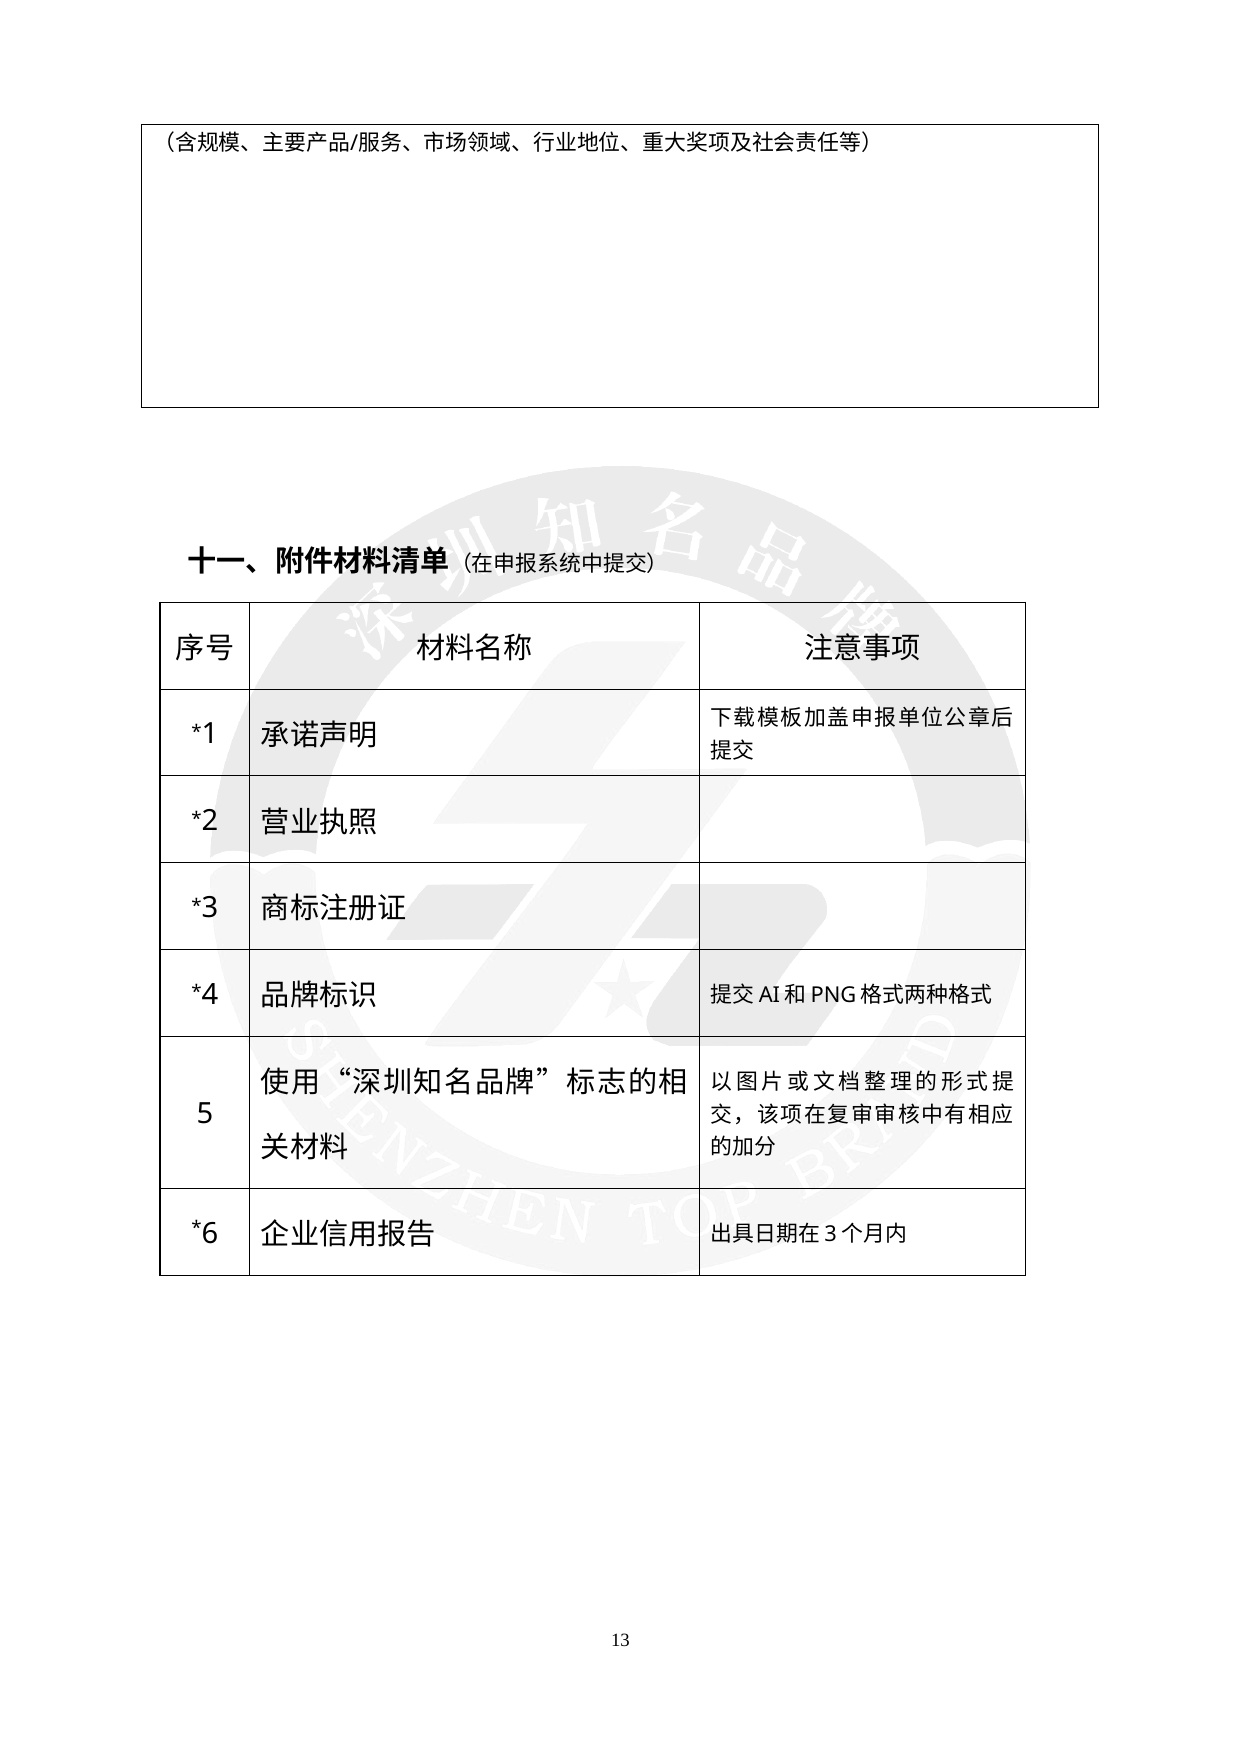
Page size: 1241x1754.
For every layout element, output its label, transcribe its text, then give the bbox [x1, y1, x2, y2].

table_cell 下载模板加盖申报单位公章后提交 [700, 690, 1025, 775]
table_header 注意事项 [700, 603, 1025, 688]
table_cell 企业信用报告 [250, 1189, 699, 1275]
table_cell 承诺声明 [250, 690, 699, 775]
table_cell 提交AI和PNG格式两种格式 [700, 950, 1025, 1036]
text 十一、附件材料清单（在申报系统中提交） [187, 494, 1053, 591]
table_cell 出具日期在3个月内 [700, 1189, 1025, 1275]
table_cell *2 [161, 776, 249, 862]
table_cell 5 [161, 1037, 249, 1188]
table_cell *3 [161, 863, 249, 949]
table_header （含规模、主要产品/服务、市场领域、行业地位、重大奖项及社会责任等） [142, 125, 1098, 407]
table_header 材料名称 [250, 603, 699, 688]
table_cell 营业执照 [250, 776, 699, 862]
table_header 序号 [161, 603, 249, 688]
table_cell *4 [161, 950, 249, 1036]
table_cell *6 [161, 1189, 249, 1275]
table_cell [700, 776, 1025, 862]
table_cell 使用“深圳知名品牌”标志的相关材料 [250, 1037, 699, 1188]
table_cell *1 [161, 690, 249, 775]
table_cell 商标注册证 [250, 863, 699, 949]
table_cell 品牌标识 [250, 950, 699, 1036]
table_cell 以图片或文档整理的形式提交，该项在复审审核中有相应的加分 [700, 1037, 1025, 1188]
table_cell [700, 863, 1025, 949]
